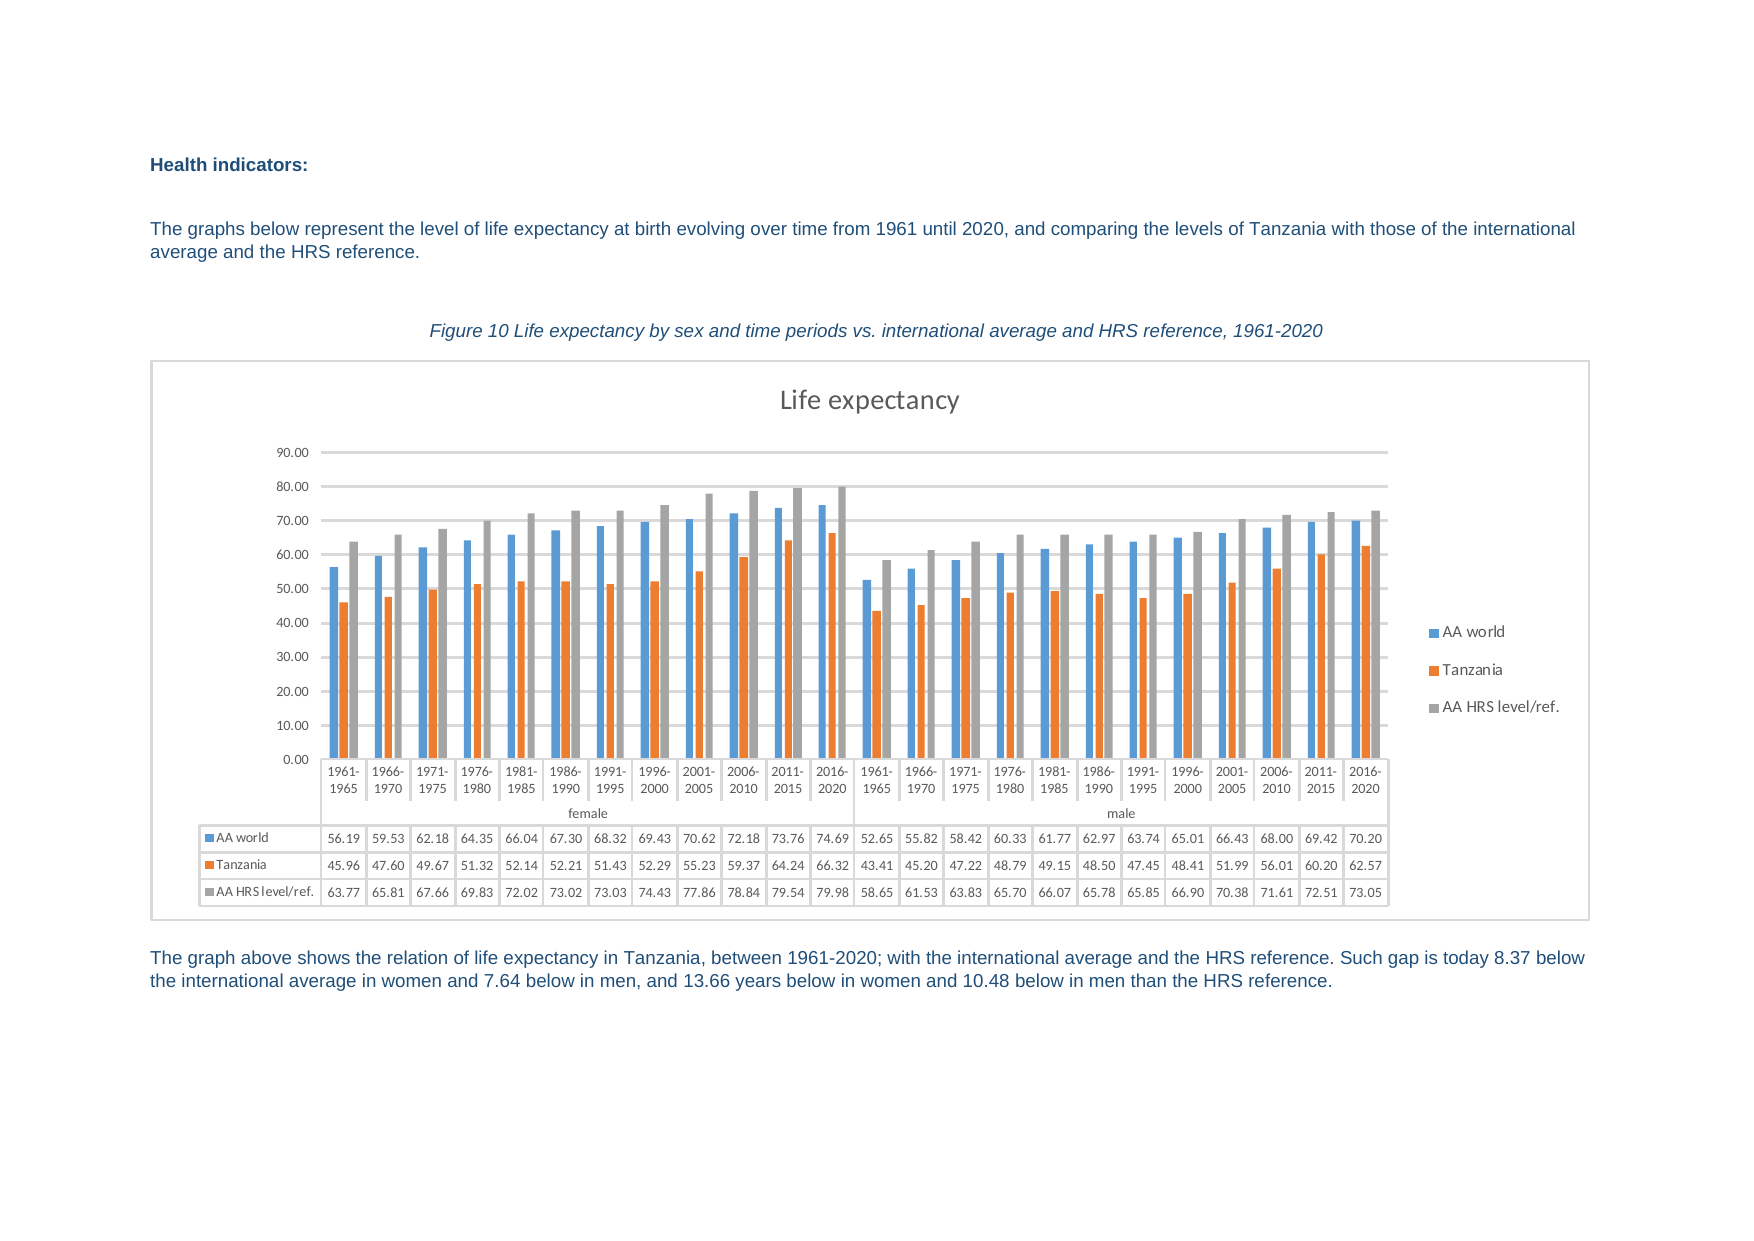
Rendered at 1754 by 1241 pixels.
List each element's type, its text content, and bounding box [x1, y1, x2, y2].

text The graphs below represent the level of life expectancy at birth evolving over time from 1961 until 2020, and comparing the levels of Tanzania with those of the international average and the HRS reference. [150, 217, 1604, 262]
text The graph above shows the relation of life expectancy in Tanzania, between 1961-2020; with the international average and the HRS reference. Such gap is today 8.37 below the international average in women and 7.64 below in men, and 13.66 years below in women and 10.48 below in men than the HRS reference. [150, 947, 1604, 992]
text Figure 10 Life expectancy by sex and time periods vs. international average and HRS reference, 1961-2020 [150, 320, 1604, 342]
subtitle Health indicators: [150, 154, 1604, 176]
